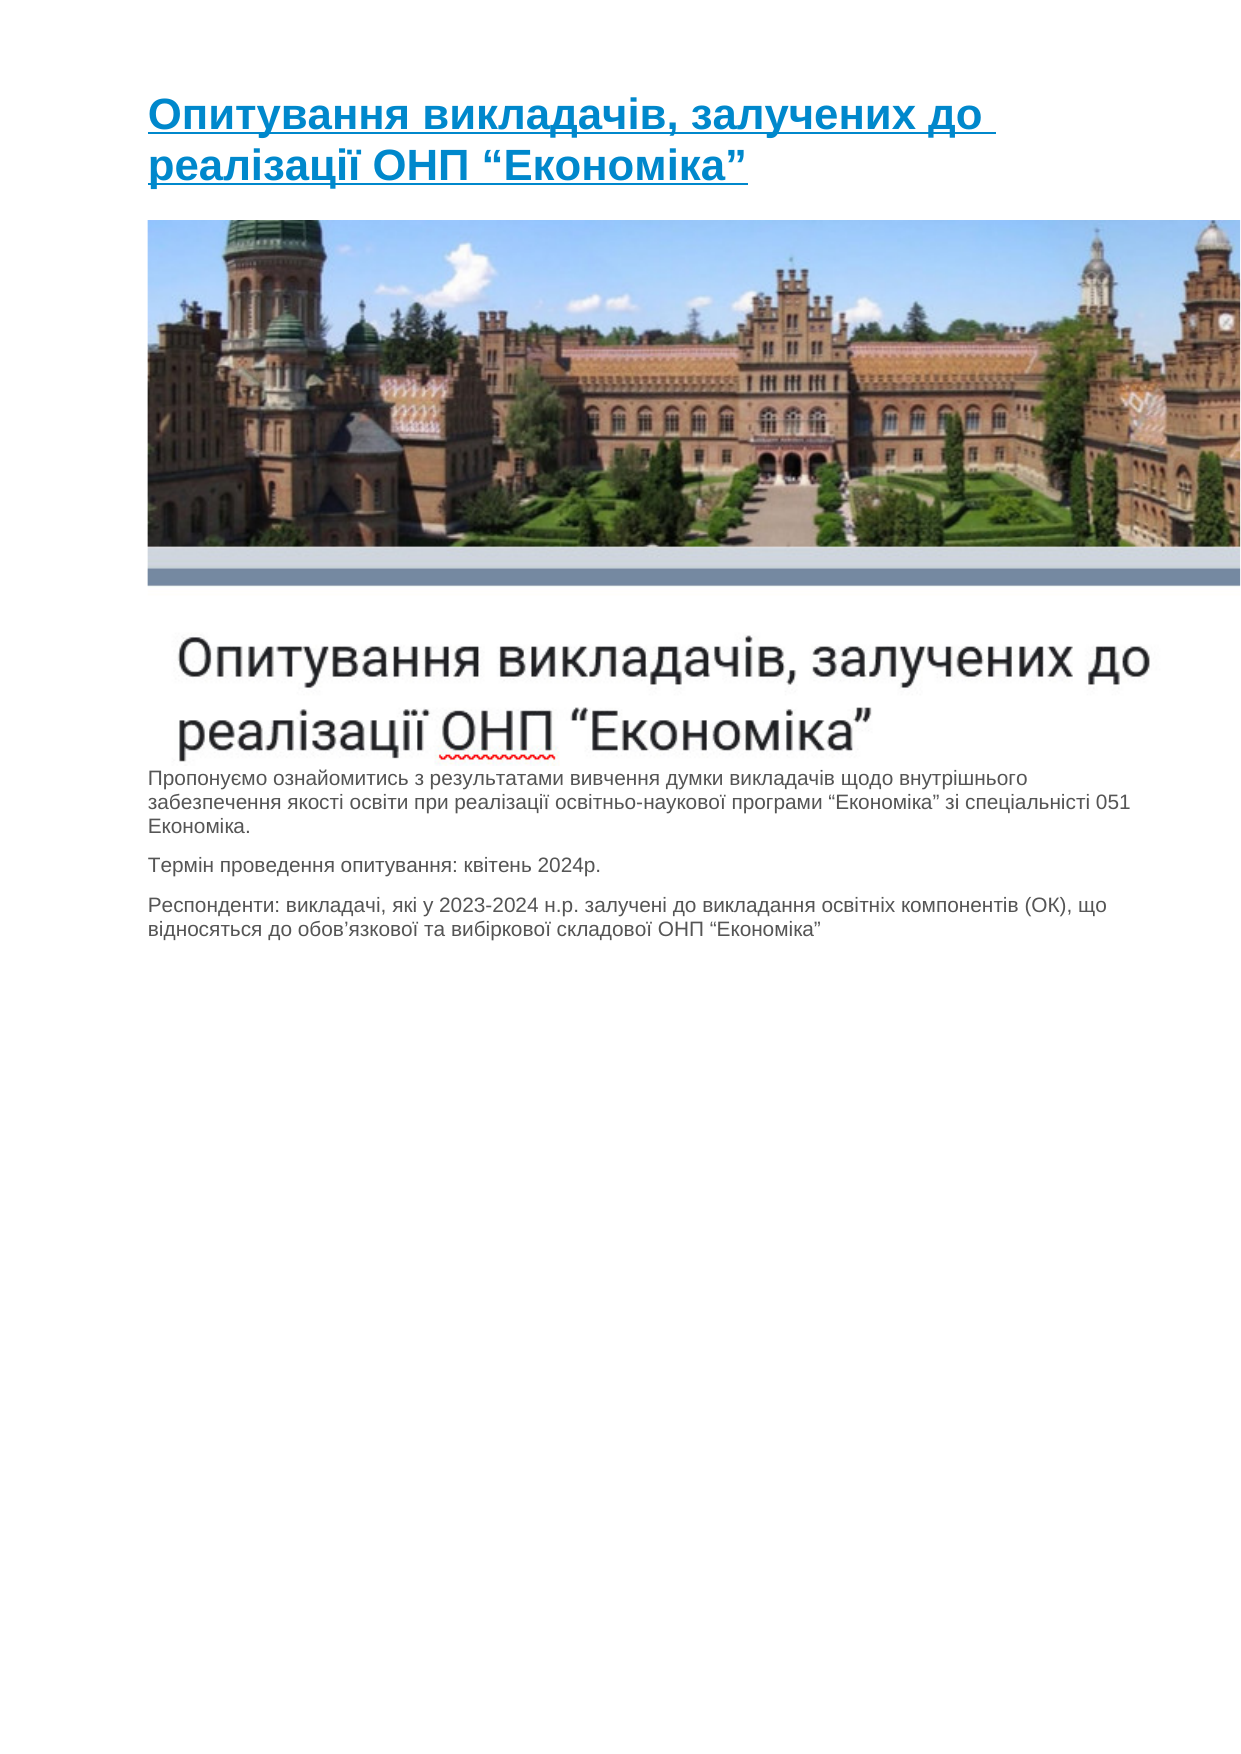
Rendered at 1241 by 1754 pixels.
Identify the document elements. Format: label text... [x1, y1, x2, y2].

text Термін проведення опитування: квітень 2024р. [148, 853, 1152, 877]
text Респонденти: викладачі, які у 2023-2024 н.р. залучені до викладання освітніх компонентів (ОК), що відносяться до обов’язкової та вибіркової складової ОНП “Економіка” [148, 893, 1152, 941]
picture [147, 220, 1241, 766]
text Пропонуємо ознайомитись з результатами вивчення думки викладачів щодо внутрішнього забезпечення якості освіти при реалізації освітньо-наукової програми “Економіка” зі спеціальністі 051 Економіка. [148, 766, 1152, 838]
text Опитування викладачів, залучених до реалізації ОНП “Економіка” [148, 88, 1152, 189]
